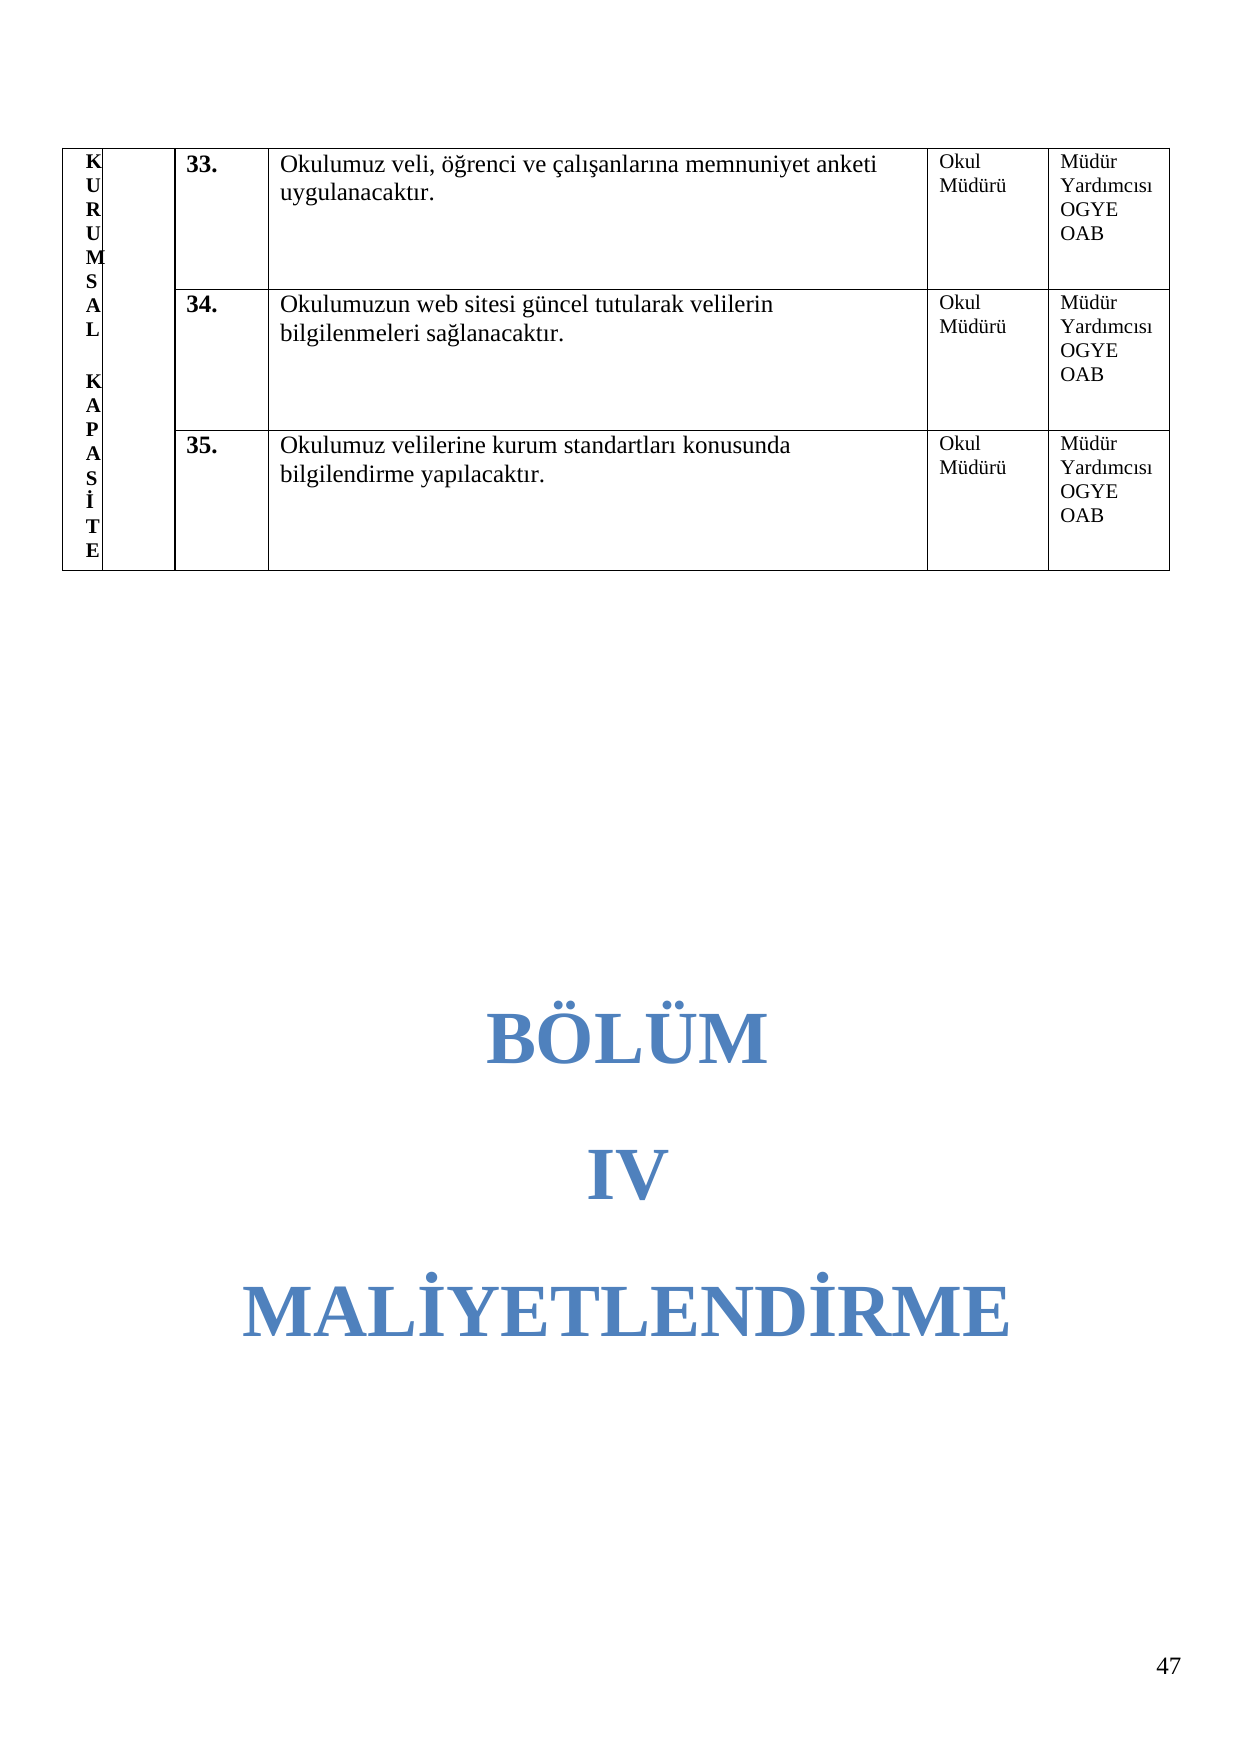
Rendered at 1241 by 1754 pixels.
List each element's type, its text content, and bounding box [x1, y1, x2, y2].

table_cell 33. [176, 149, 268, 288]
table_cell 34. [176, 290, 268, 429]
subtitle IV [74, 1130, 1181, 1216]
table_cell 35. [176, 431, 268, 570]
table_cell Okulumuz veli, öğrenci ve çalışanlarına memnuniyet anketi uygulanacaktır. [269, 149, 927, 288]
table_cell Okul Müdürü [928, 431, 1048, 570]
table_cell Müdür Yardımcısı OGYE OAB [1049, 290, 1169, 429]
table_cell Okulumuz velilerine kurum standartları konusunda bilgilendirme yapılacaktır. [269, 431, 927, 570]
table_cell Müdür Yardımcısı OGYE OAB [1049, 431, 1169, 570]
table_cell Okulumuzun web sitesi güncel tutularak velilerin bilgilenmeleri sağlanacaktır. [269, 290, 927, 429]
subtitle BÖLÜM [74, 993, 1181, 1079]
table_cell Okul Müdürü [928, 149, 1048, 288]
table_cell Müdür Yardımcısı OGYE OAB [1049, 149, 1169, 288]
table_cell Okul Müdürü [928, 290, 1048, 429]
subtitle MALİYETLENDİRME [74, 1266, 1181, 1353]
